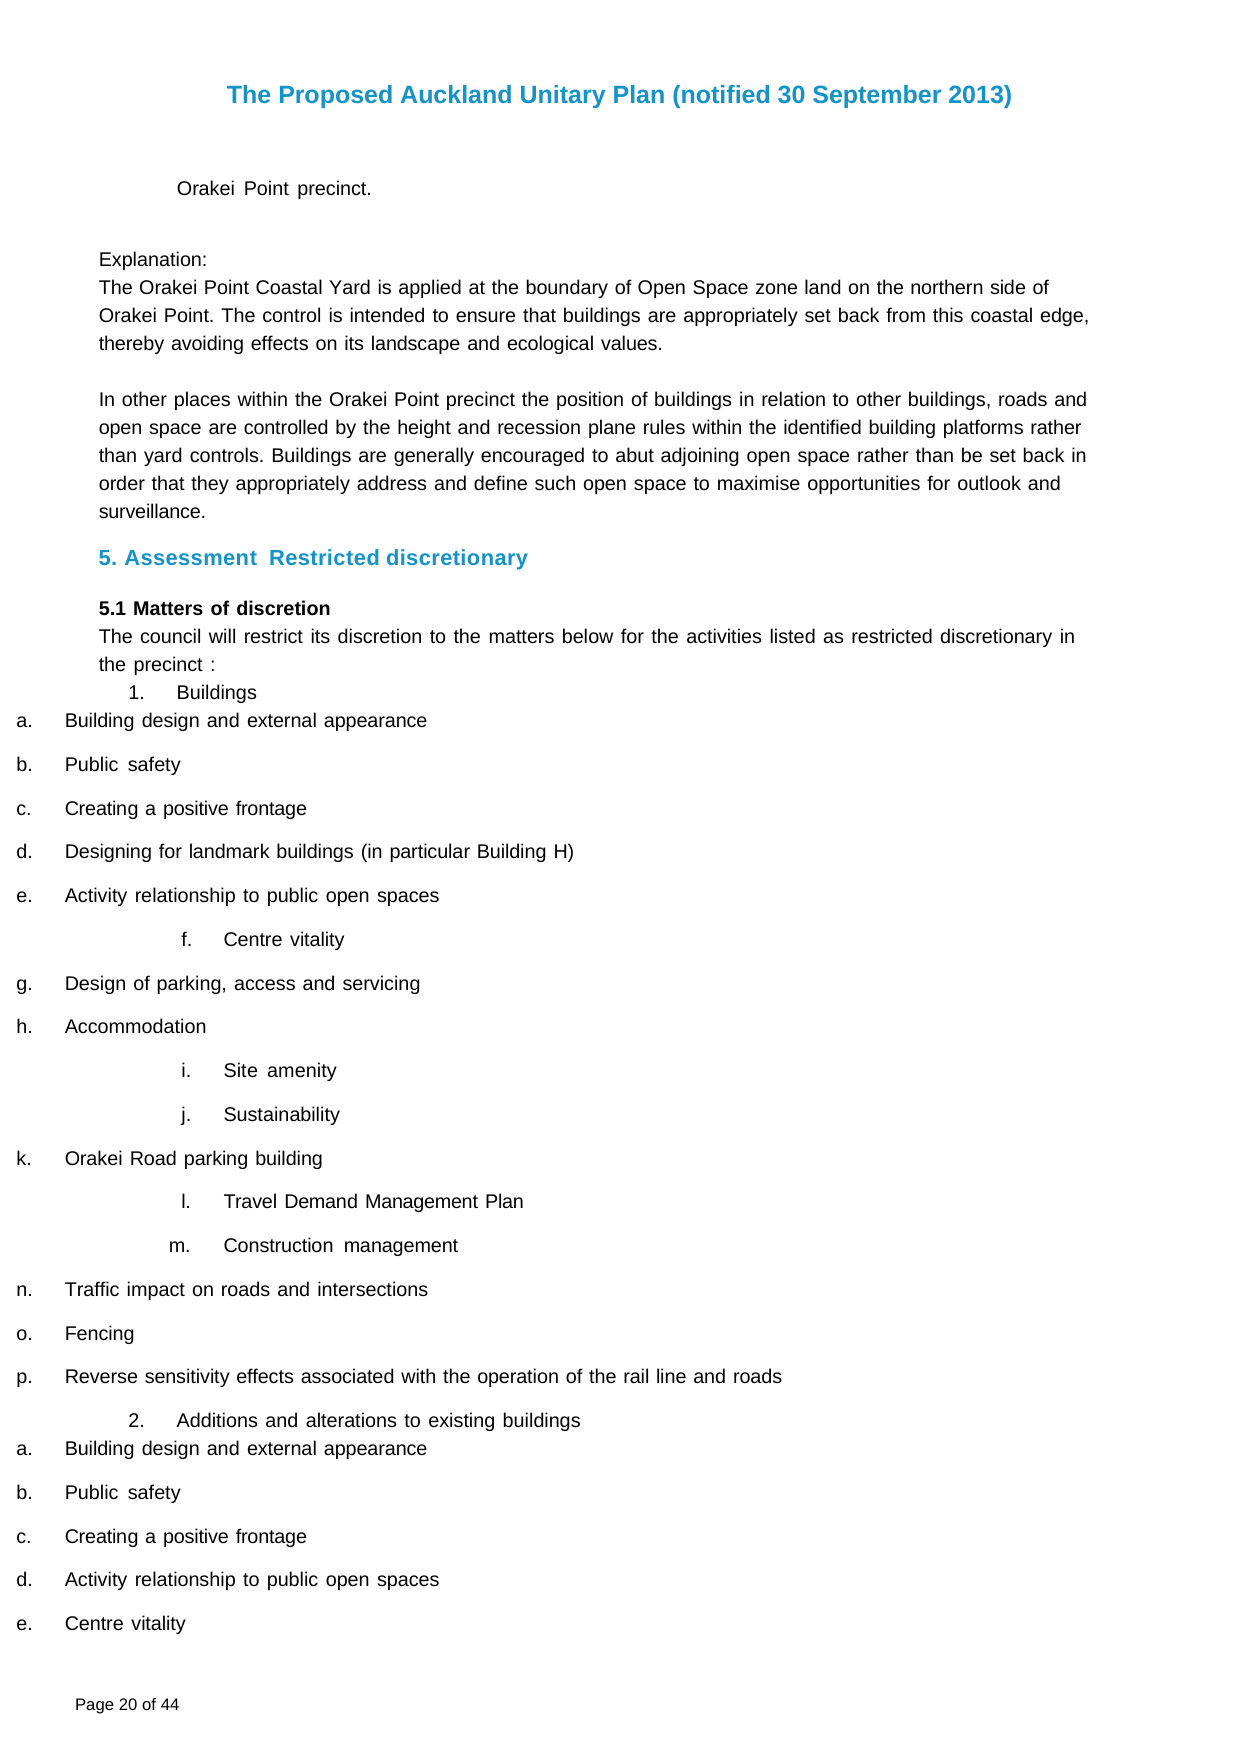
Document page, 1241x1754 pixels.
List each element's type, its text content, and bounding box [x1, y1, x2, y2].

subtitle Assessment ­ Restricted discretionary [98, 545, 1111, 570]
list Designing for landmark buildings (in particular Building H) [16, 840, 1111, 863]
list Building design and external appearance [16, 1437, 1111, 1460]
list Construction management [169, 1234, 1111, 1257]
list Fencing [16, 1322, 1111, 1344]
text In other places within the Orakei Point precinct the position of buildings in relation to other buildings, roads and open space are controlled by the height and recession plane rules within the identified building platforms rather than yard controls. Buildings are generally encouraged to abut adjoining open space rather than be set back in order that they appropriately address and define such open space to maximise opportunities for outlook and surveillance. [98, 388, 1096, 523]
text Explanation: [98, 248, 1111, 271]
list Creating a positive frontage [16, 797, 1111, 819]
list Orakei Road parking building [16, 1147, 1111, 1169]
list Activity relationship to public open spaces [16, 1568, 1111, 1591]
list Traffic impact on roads and intersections [16, 1278, 1111, 1301]
list Public safety [16, 1481, 1111, 1503]
list Reverse sensitivity effects associated with the operation of the rail line and roads [16, 1365, 1111, 1388]
text The Orakei Point Coastal Yard is applied at the boundary of Open Space zone land on the northern side of Orakei Point. The control is intended to ensure that buildings are appropriately set back from this coastal edge, thereby avoiding effects on its landscape and ecological values. [98, 276, 1099, 355]
text Orakei Point precinct. [177, 176, 1111, 199]
list Public safety [16, 753, 1111, 776]
list Accommodation [16, 1015, 1111, 1038]
list Travel Demand Management Plan [181, 1190, 1111, 1213]
list Sustainability [181, 1103, 1111, 1126]
list Activity relationship to public open spaces [16, 884, 1111, 907]
subtitle 5.1 Matters of discretion [98, 597, 1111, 620]
list Site amenity [181, 1059, 1111, 1082]
list Centre vitality [181, 928, 1111, 951]
list Buildings [128, 681, 1111, 704]
list Creating a positive frontage [16, 1524, 1111, 1547]
list Building design and external appearance [16, 709, 1111, 732]
list Additions and alterations to existing buildings [128, 1409, 1111, 1432]
text The council will restrict its discretion to the matters below for the activities listed as restricted discretionary in the precinct : [98, 625, 1082, 676]
list Design of parking, access and servicing [16, 972, 1111, 994]
list Centre vitality [16, 1612, 1111, 1635]
